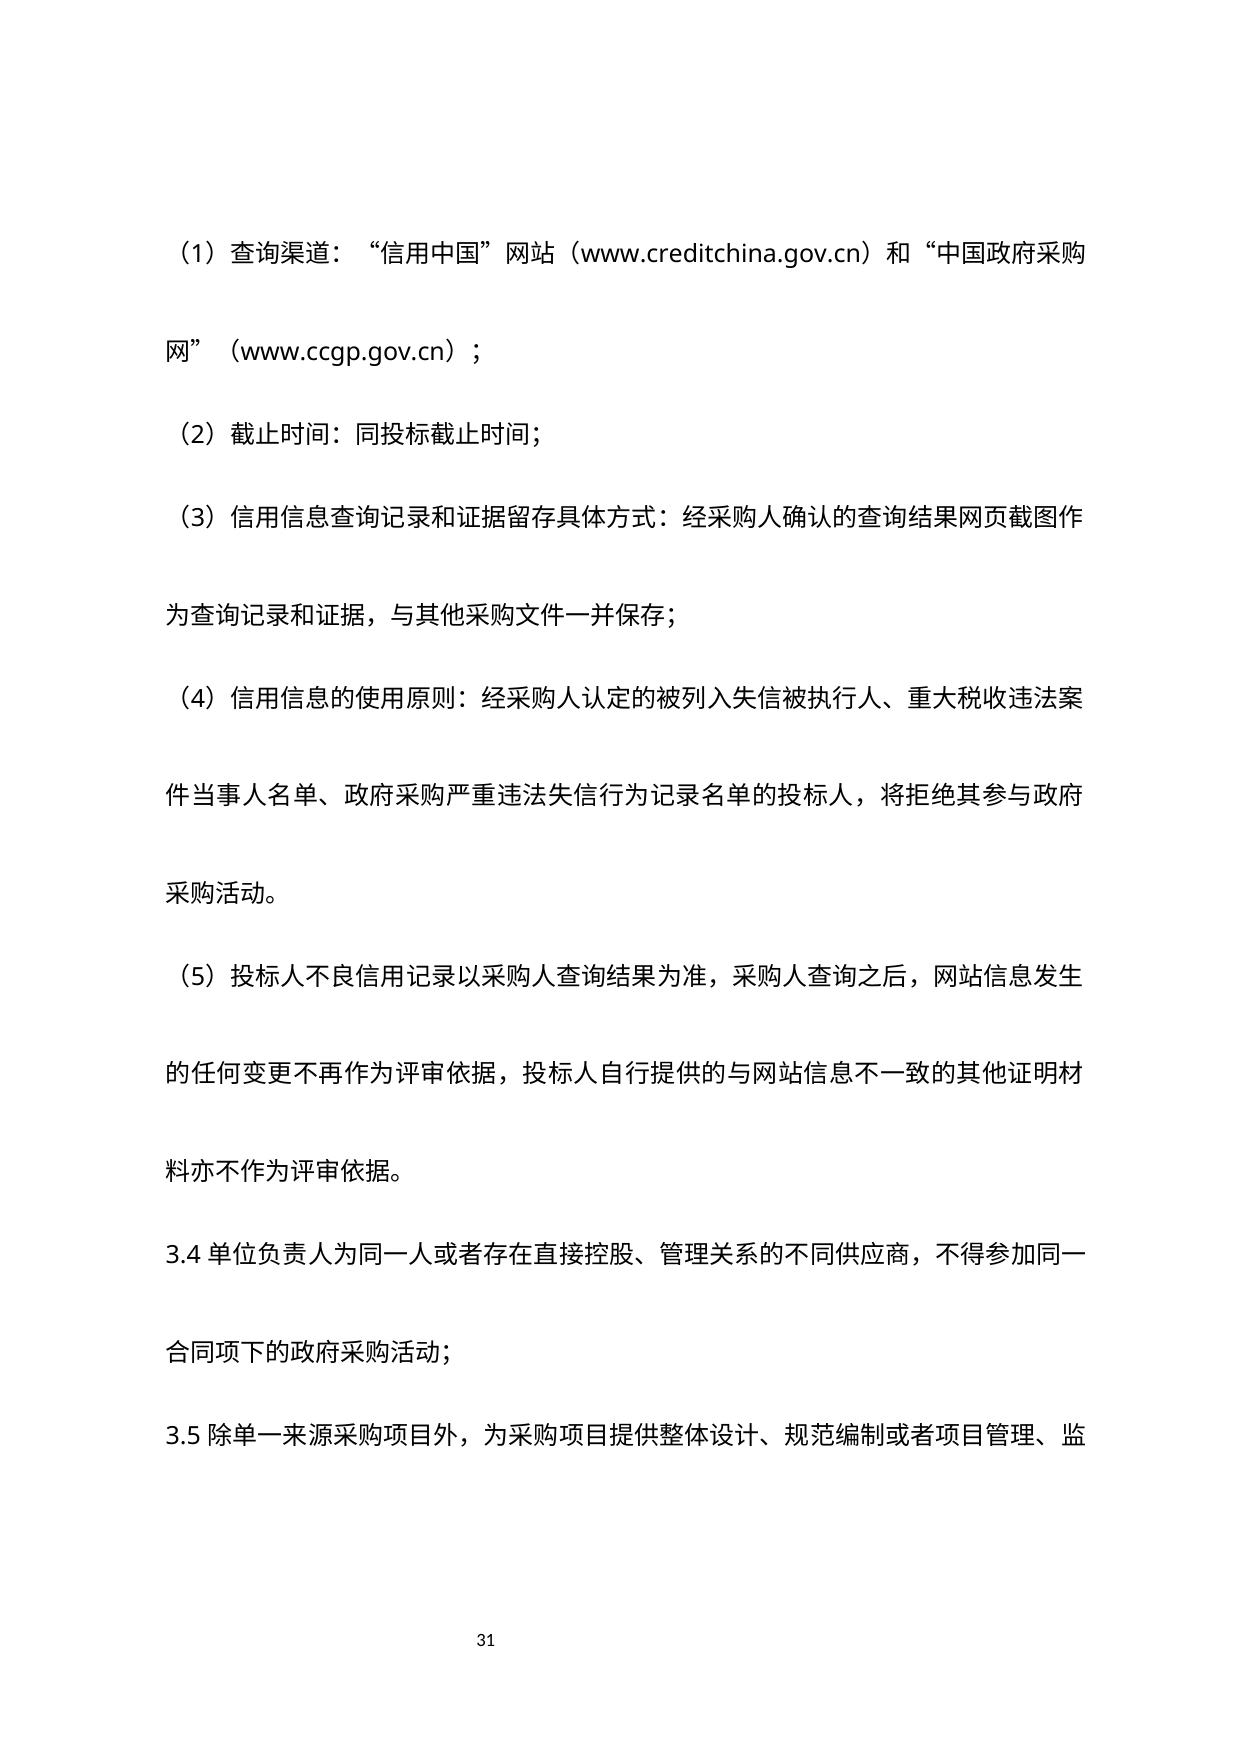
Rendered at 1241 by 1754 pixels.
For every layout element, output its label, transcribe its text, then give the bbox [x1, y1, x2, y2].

text （5）投标人不良信用记录以采购人查询结果为准，采购人查询之后，网站信息发生的任何变更不再作为评审依据，投标人自行提供的与网站信息不一致的其他证明材料亦不作为评审依据。 [165, 942, 1087, 1202]
text 3.4 单位负责人为同一人或者存在直接控股、管理关系的不同供应商，不得参加同一合同项下的政府采购活动； [165, 1220, 1087, 1383]
text （3）信用信息查询记录和证据留存具体方式：经采购人确认的查询结果网页截图作为查询记录和证据，与其他采购文件一并保存； [165, 483, 1087, 646]
text （2）截止时间：同投标截止时间； [165, 400, 1087, 465]
text （4）信用信息的使用原则：经采购人认定的被列入失信被执行人、重大税收违法案件当事人名单、政府采购严重违法失信行为记录名单的投标人，将拒绝其参与政府采购活动。 [165, 664, 1087, 924]
text （1）查询渠道：“信用中国”网站（www.creditchina.gov.cn）和“中国政府采购网”（www.ccgp.gov.cn）； [165, 219, 1087, 382]
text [165, 1401, 1087, 1466]
